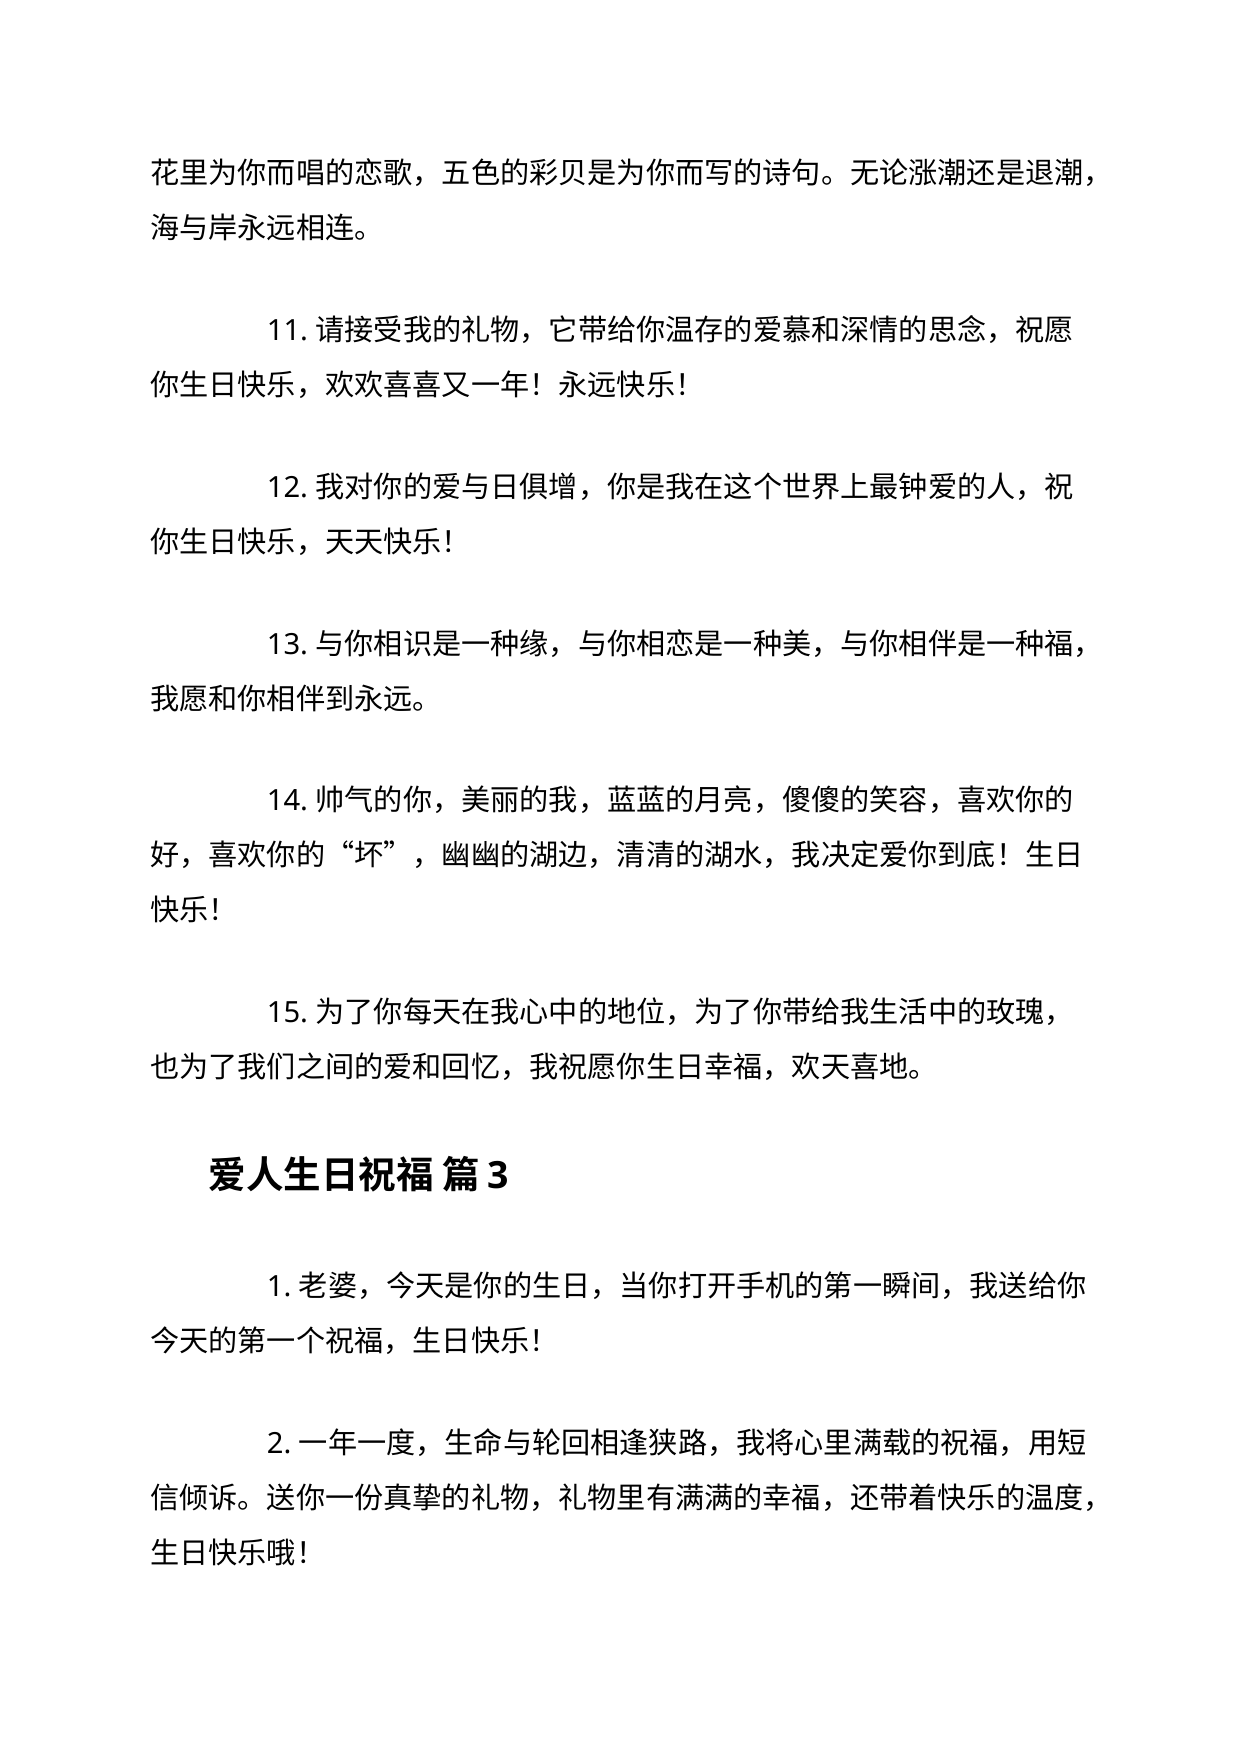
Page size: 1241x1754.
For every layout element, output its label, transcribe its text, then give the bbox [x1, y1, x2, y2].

text 2. 一年一度，生命与轮回相逢狭路，我将心里满载的祝福，用短信倾诉。送你一份真挚的礼物，礼物里有满满的幸福，还带着快乐的温度，生日快乐哦！ [150, 1420, 1090, 1572]
text 14. 帅气的你，美丽的我，蓝蓝的月亮，傻傻的笑容，喜欢你的好，喜欢你的“坏”，幽幽的湖边，清清的湖水，我决定爱你到底！生日快乐！ [150, 777, 1090, 929]
text 15. 为了你每天在我心中的地位，为了你带给我生活中的玫瑰，也为了我们之间的爱和回忆，我祝愿你生日幸福，欢天喜地。 [150, 989, 1090, 1086]
text 12. 我对你的爱与日俱增，你是我在这个世界上最钟爱的人，祝你生日快乐，天天快乐！ [150, 463, 1090, 561]
text 1. 老婆，今天是你的生日，当你打开手机的第一瞬间，我送给你今天的第一个祝福，生日快乐！ [150, 1263, 1090, 1360]
text 爱人生日祝福 篇3 [150, 1145, 1090, 1200]
text 13. 与你相识是一种缘，与你相恋是一种美，与你相伴是一种福，我愿和你相伴到永远。 [150, 620, 1090, 717]
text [150, 150, 1090, 247]
text 11. 请接受我的礼物，它带给你温存的爱慕和深情的思念，祝愿你生日快乐，欢欢喜喜又一年！永远快乐！ [150, 307, 1090, 404]
